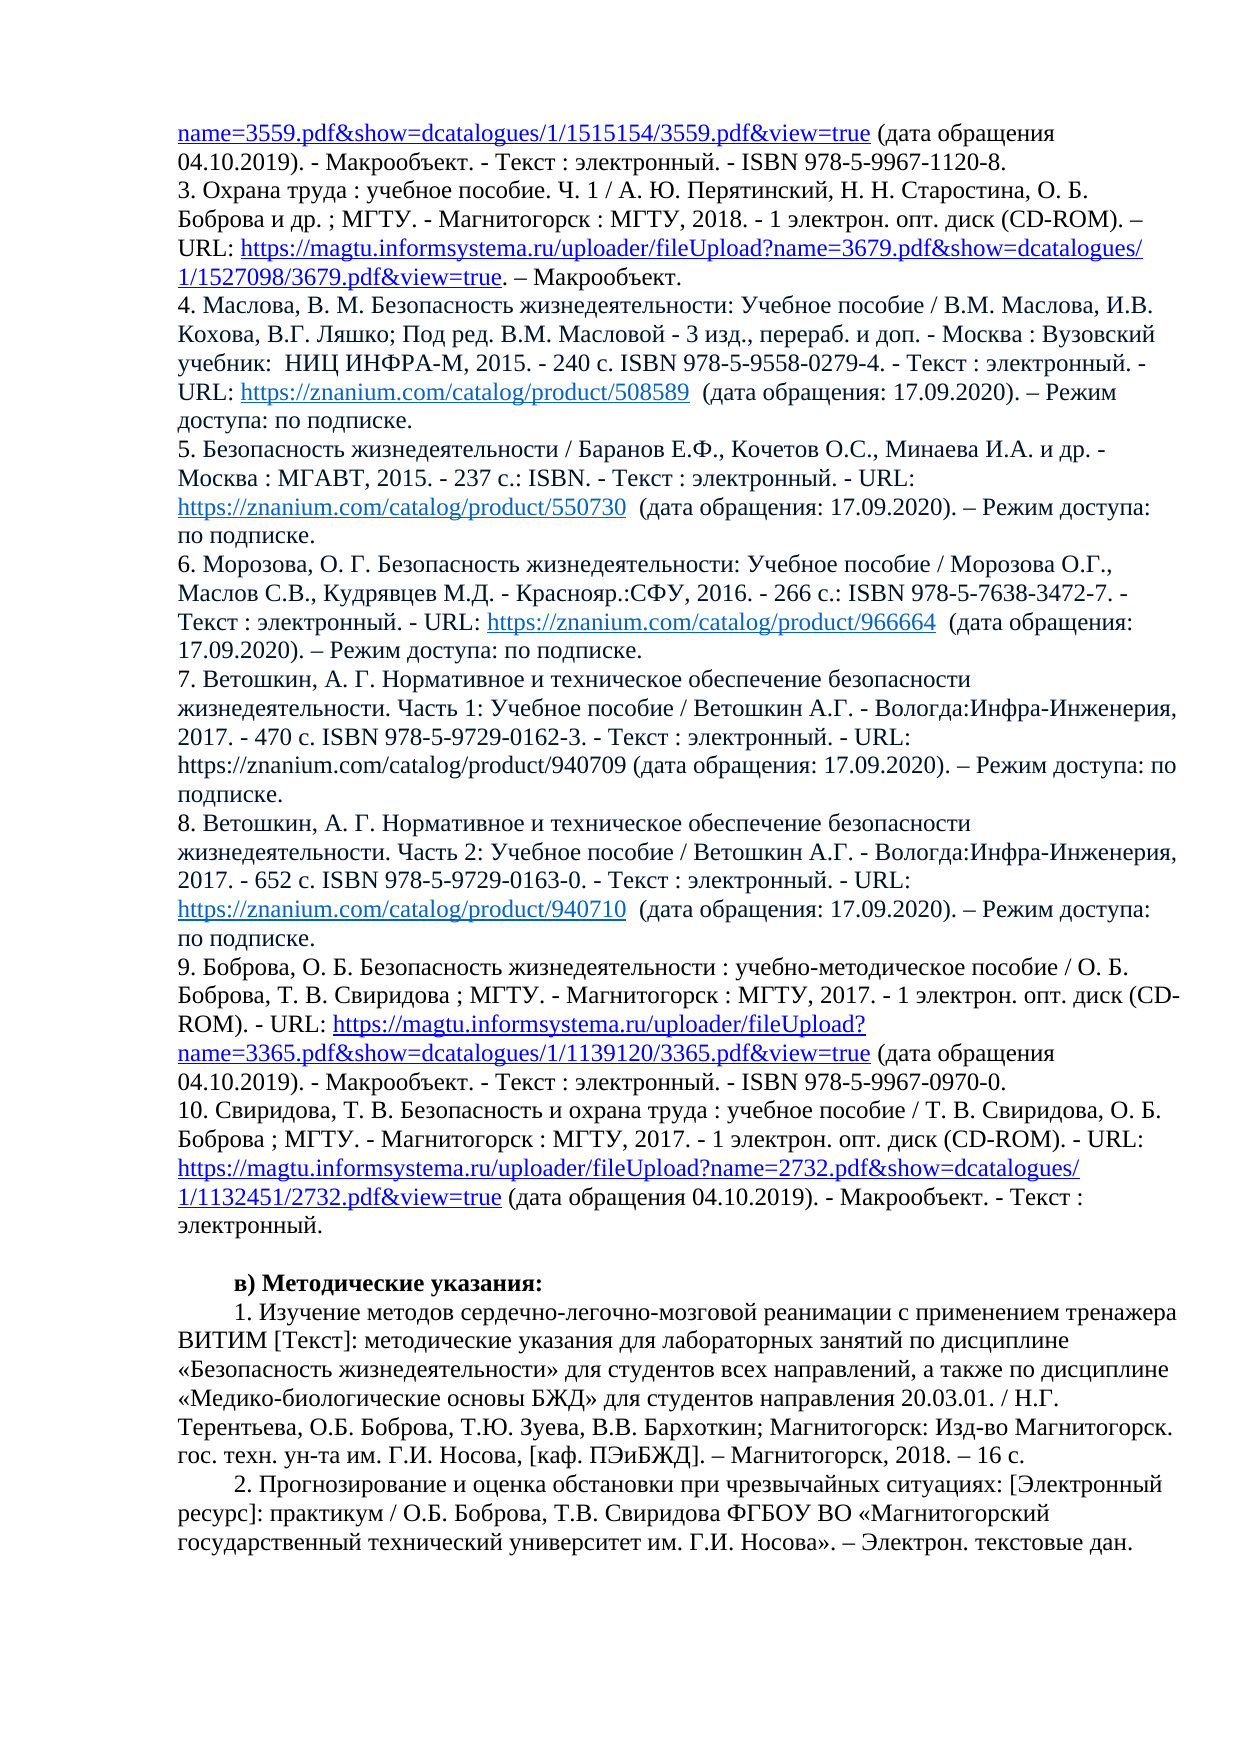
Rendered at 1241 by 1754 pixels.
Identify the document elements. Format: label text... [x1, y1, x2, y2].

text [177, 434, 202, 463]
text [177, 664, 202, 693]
text 6. Морозова, О. Г. Безопасность жизнедеятельности: Учебное пособие / Морозова О.Г., Маслов С.В., Кудрявцев М.Д. - Краснояр.:СФУ, 2016. - 266 с.: ISBN 978-5-7638-3472-7. - Текст : электронный. - URL: https://znanium.com/catalog/product/966664 (дата обращения: 17.09.2020). – Режим доступа: по подписке. [642, 549, 1181, 664]
text 9. Боброва, О. Б. Безопасность жизнедеятельности : учебно-методическое пособие / О. Б. Боброва, Т. В. Свиридова ; МГТУ. - Магнитогорск : МГТУ, 2017. - 1 электрон. опт. диск (CD-ROM). - URL: https://magtu.informsystema.ru/uploader/fileUpload?name=3365.pdf&show=dcatalogues/1/1139120/3365.pdf&view=true (дата обращения 04.10.2019). - Макрообъект. - Текст : электронный. - ISBN 978-5-9967-0970-0. [177, 952, 1181, 1096]
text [177, 118, 1181, 176]
text в) Методические указания: [177, 1268, 1181, 1297]
text 1. Изучение методов сердечно-легочно-мозговой реанимации с применением тренажера ВИТИМ [Текст]: методические указания для лабораторных занятий по дисциплине «Безопасность жизнедеятельности» для студентов всех направлений, а также по дисциплине «Медико-биологические основы БЖД» для студентов направления 20.03.01. / Н.Г. Терентьева, О.Б. Боброва, Т.Ю. Зуева, В.В. Бархоткин; Магнитогорск: Изд-во Магнитогорск. гос. техн. ун-та им. Г.И. Носова, [каф. ПЭиБЖД]. – Магнитогорск, 2018. – 16 с. [177, 1297, 1181, 1469]
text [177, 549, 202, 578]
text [177, 1469, 1181, 1556]
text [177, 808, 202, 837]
text 7. Ветошкин, А. Г. Нормативное и техническое обеспечение безопасности жизнедеятельности. Часть 1: Учебное пособие / Ветошкин А.Г. - Вологда:Инфра-Инженерия, 2017. - 470 с. ISBN 978-5-9729-0162-3. - Текст : электронный. - URL: https://znanium.com/catalog/product/940709 (дата обращения: 17.09.2020). – Режим доступа: по подписке. [283, 664, 1181, 808]
text 5. Безопасность жизнедеятельности / Баранов Е.Ф., Кочетов О.С., Минаева И.А. и др. - Москва : МГАВТ, 2015. - 237 с.: ISBN. - Текст : электронный. - URL: https://znanium.com/catalog/product/550730 (дата обращения: 17.09.2020). – Режим доступа: по подписке. [315, 434, 1181, 549]
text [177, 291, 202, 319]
text 4. Маслова, В. М. Безопасность жизнедеятельности: Учебное пособие / В.М. Маслова, И.В. Кохова, В.Г. Ляшко; Под ред. В.М. Масловой - 3 изд., перераб. и доп. - Москва : Вузовский учебник: НИЦ ИНФРА-М, 2015. - 240 с. ISBN 978-5-9558-0279-4. - Текст : электронный. - URL: https://znanium.com/catalog/product/508589 (дата обращения: 17.09.2020). – Режим доступа: по подписке. [413, 291, 1181, 434]
text 8. Ветошкин, А. Г. Нормативное и техническое обеспечение безопасности жизнедеятельности. Часть 2: Учебное пособие / Ветошкин А.Г. - Вологда:Инфра-Инженерия, 2017. - 652 с. ISBN 978-5-9729-0163-0. - Текст : электронный. - URL: https://znanium.com/catalog/product/940710 (дата обращения: 17.09.2020). – Режим доступа: по подписке. [315, 808, 1181, 952]
text 10. Свиридова, Т. В. Безопасность и охрана труда : учебное пособие / Т. В. Свиридова, О. Б. Боброва ; МГТУ. - Магнитогорск : МГТУ, 2017. - 1 электрон. опт. диск (CD-ROM). - URL: https://magtu.informsystema.ru/uploader/fileUpload?name=2732.pdf&show=dcatalogues/1/1132451/2732.pdf&view=true (дата обращения 04.10.2019). - Макрообъект. - Текст : электронный. [177, 1096, 1181, 1239]
text 3. Охрана труда : учебное пособие. Ч. 1 / А. Ю. Перятинский, Н. Н. Старостина, О. Б. Боброва и др. ; МГТУ. - Магнитогорск : МГТУ, 2018. - 1 электрон. опт. диск (CD-ROM). – URL: https://magtu.informsystema.ru/uploader/fileUpload?name=3679.pdf&show=dcatalogues/1/1527098/3679.pdf&view=true. – Макрообъект. [177, 176, 1181, 291]
